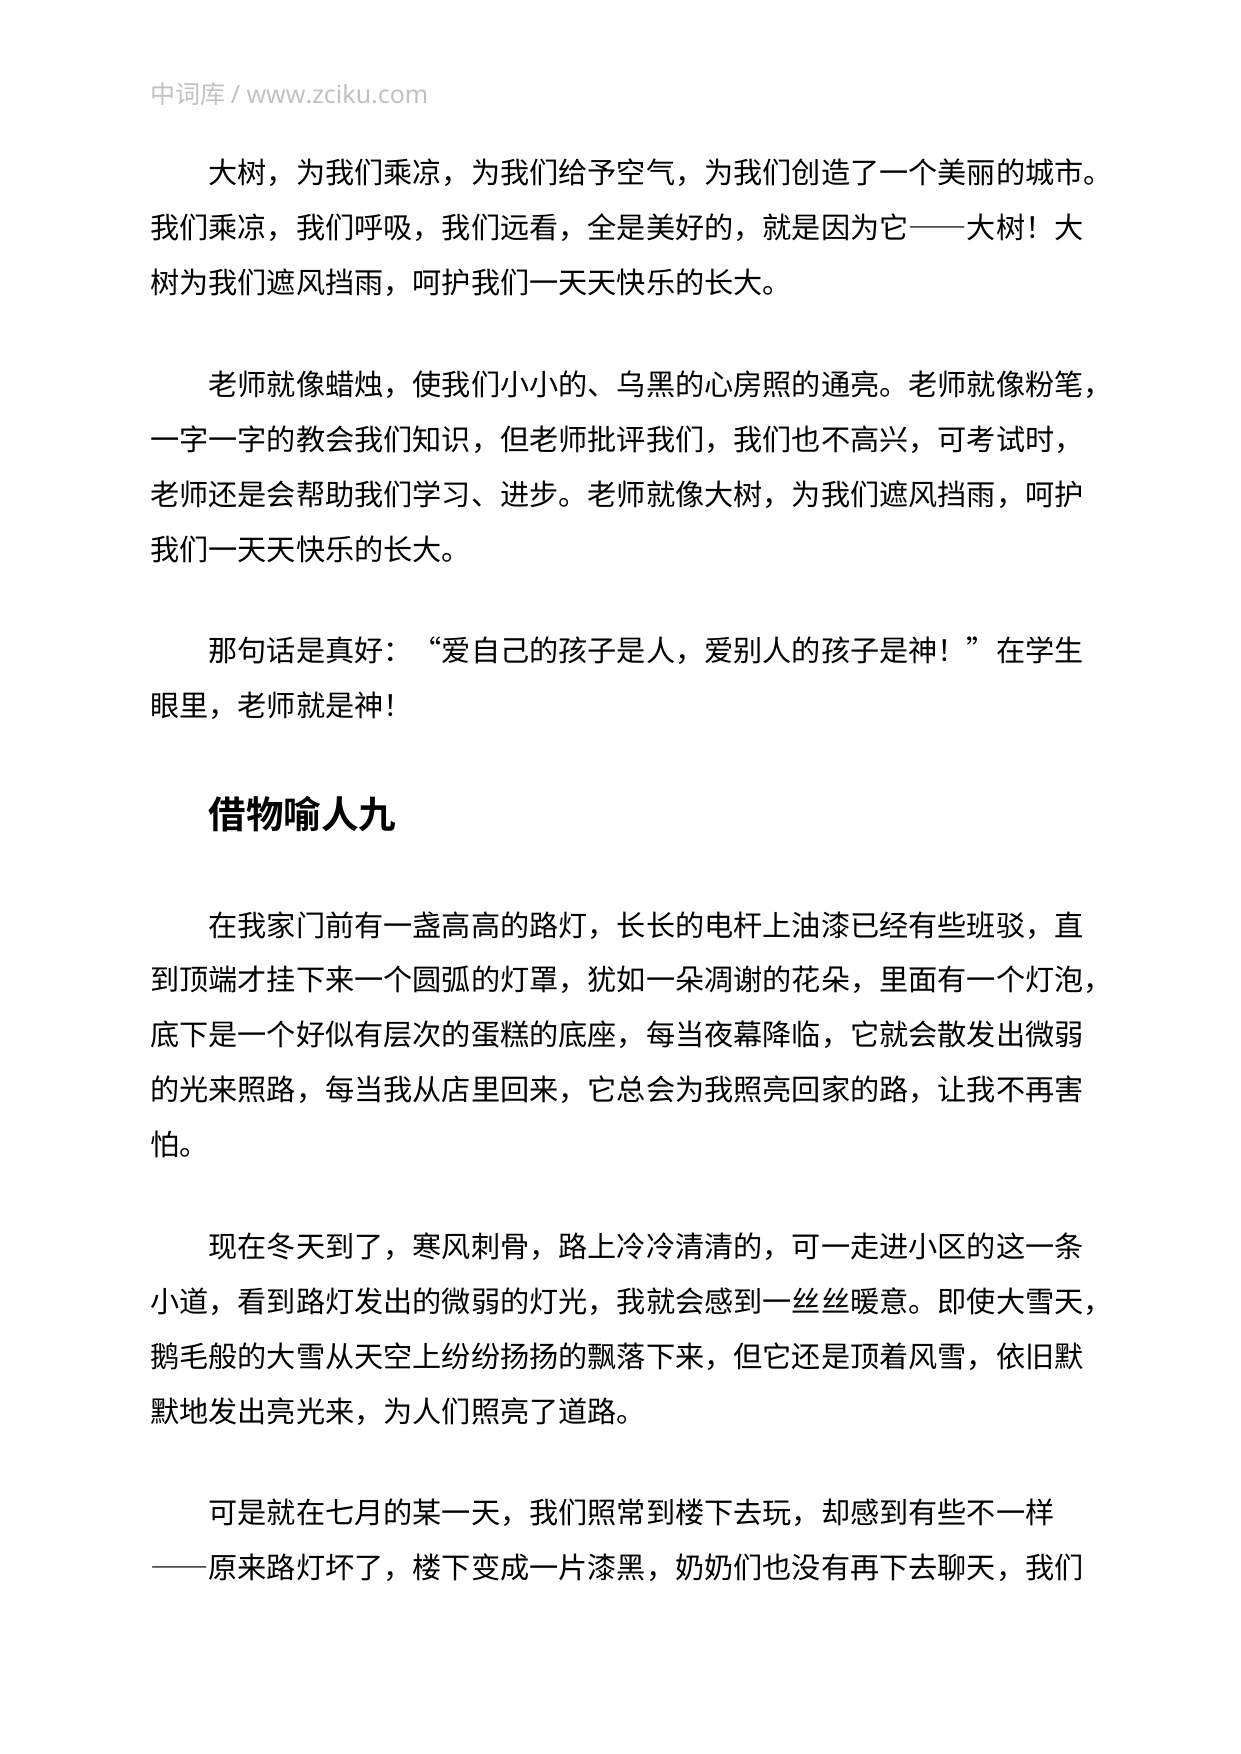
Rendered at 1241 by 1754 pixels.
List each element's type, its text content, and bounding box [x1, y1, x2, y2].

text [150, 1490, 1090, 1587]
text 借物喻人九 [150, 785, 1090, 839]
text 那句话是真好：“爱自己的孩子是人，爱别人的孩子是神！”在学生眼里，老师就是神！ [150, 628, 1090, 725]
text 现在冬天到了，寒风刺骨，路上冷冷清清的，可一走进小区的这一条小道，看到路灯发出的微弱的灯光，我就会感到一丝丝暖意。即使大雪天，鹅毛般的大雪从天空上纷纷扬扬的飘落下来，但它还是顶着风雪，依旧默默地发出亮光来，为人们照亮了道路。 [150, 1223, 1090, 1430]
text 老师就像蜡烛，使我们小小的、乌黑的心房照的通亮。老师就像粉笔，一字一字的教会我们知识，但老师批评我们，我们也不高兴，可考试时，老师还是会帮助我们学习、进步。老师就像大树，为我们遮风挡雨，呵护我们一天天快乐的长大。 [150, 362, 1090, 568]
text 大树，为我们乘凉，为我们给予空气，为我们创造了一个美丽的城市。我们乘凉，我们呼吸，我们远看，全是美好的，就是因为它——大树！大树为我们遮风挡雨，呵护我们一天天快乐的长大。 [150, 150, 1090, 302]
text 在我家门前有一盏高高的路灯，长长的电杆上油漆已经有些班驳，直到顶端才挂下来一个圆弧的灯罩，犹如一朵凋谢的花朵，里面有一个灯泡，底下是一个好似有层次的蛋糕的底座，每当夜幕降临，它就会散发出微弱的光来照路，每当我从店里回来，它总会为我照亮回家的路，让我不再害怕。 [150, 902, 1090, 1164]
